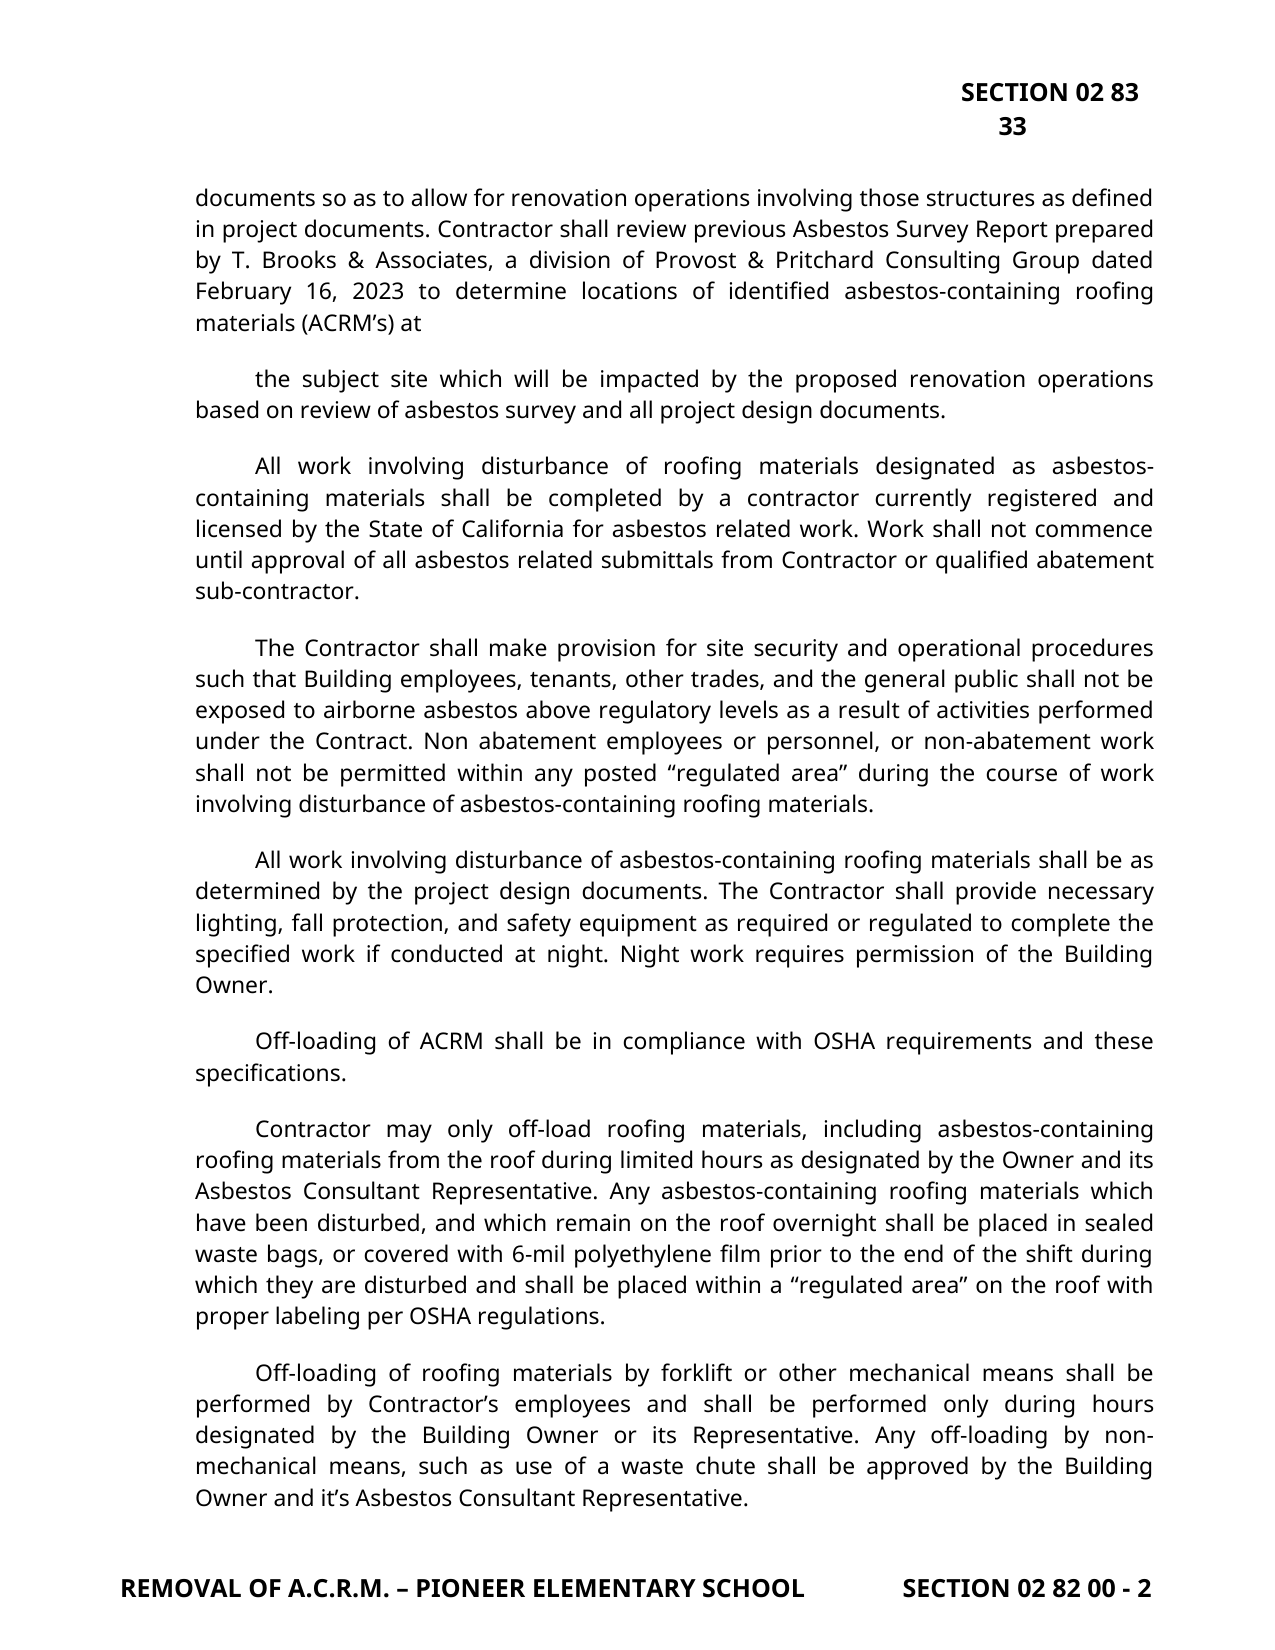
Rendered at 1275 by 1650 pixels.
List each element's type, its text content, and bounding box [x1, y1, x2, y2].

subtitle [195, 181, 1155, 338]
subtitle All work involving disturbance of roofing materials designated as asbestos-containing materials shall be completed by a contractor currently registered and licensed by the State of California for asbestos related work. Work shall not commence until approval of all asbestos related submittals from Contractor or qualified abatement sub-contractor. [195, 450, 1155, 606]
subtitle All work involving disturbance of asbestos-containing roofing materials shall be as determined by the project design documents. The Contractor shall provide necessary lighting, fall protection, and safety equipment as required or regulated to complete the specified work if conducted at night. Night work requires permission of the Building Owner. [195, 844, 1155, 1000]
subtitle The Contractor shall make provision for site security and operational procedures such that Building employees, tenants, other trades, and the general public shall not be exposed to airborne asbestos above regulatory levels as a result of activities performed under the Contract. Non abatement employees or personnel, or non-abatement work shall not be permitted within any posted “regulated area” during the course of work involving disturbance of asbestos-containing roofing materials. [195, 631, 1155, 819]
subtitle the subject site which will be impacted by the proposed renovation operations based on review of asbestos survey and all project design documents. [195, 363, 1155, 425]
subtitle Contractor may only off-load roofing materials, including asbestos-containing roofing materials from the roof during limited hours as designated by the Owner and its Asbestos Consultant Representative. Any asbestos-containing roofing materials which have been disturbed, and which remain on the roof overnight shall be placed in sealed waste bags, or covered with 6-mil polyethylene film prior to the end of the shift during which they are disturbed and shall be placed within a “regulated area” on the roof with proper labeling per OSHA regulations. [195, 1113, 1155, 1331]
subtitle Off-loading of ACRM shall be in compliance with OSHA requirements and these specifications. [195, 1025, 1155, 1088]
subtitle Off-loading of roofing materials by forklift or other mechanical means shall be performed by Contractor’s employees and shall be performed only during hours designated by the Building Owner or its Representative. Any off-loading by non-mechanical means, such as use of a waste chute shall be approved by the Building Owner and it’s Asbestos Consultant Representative. [195, 1356, 1155, 1513]
